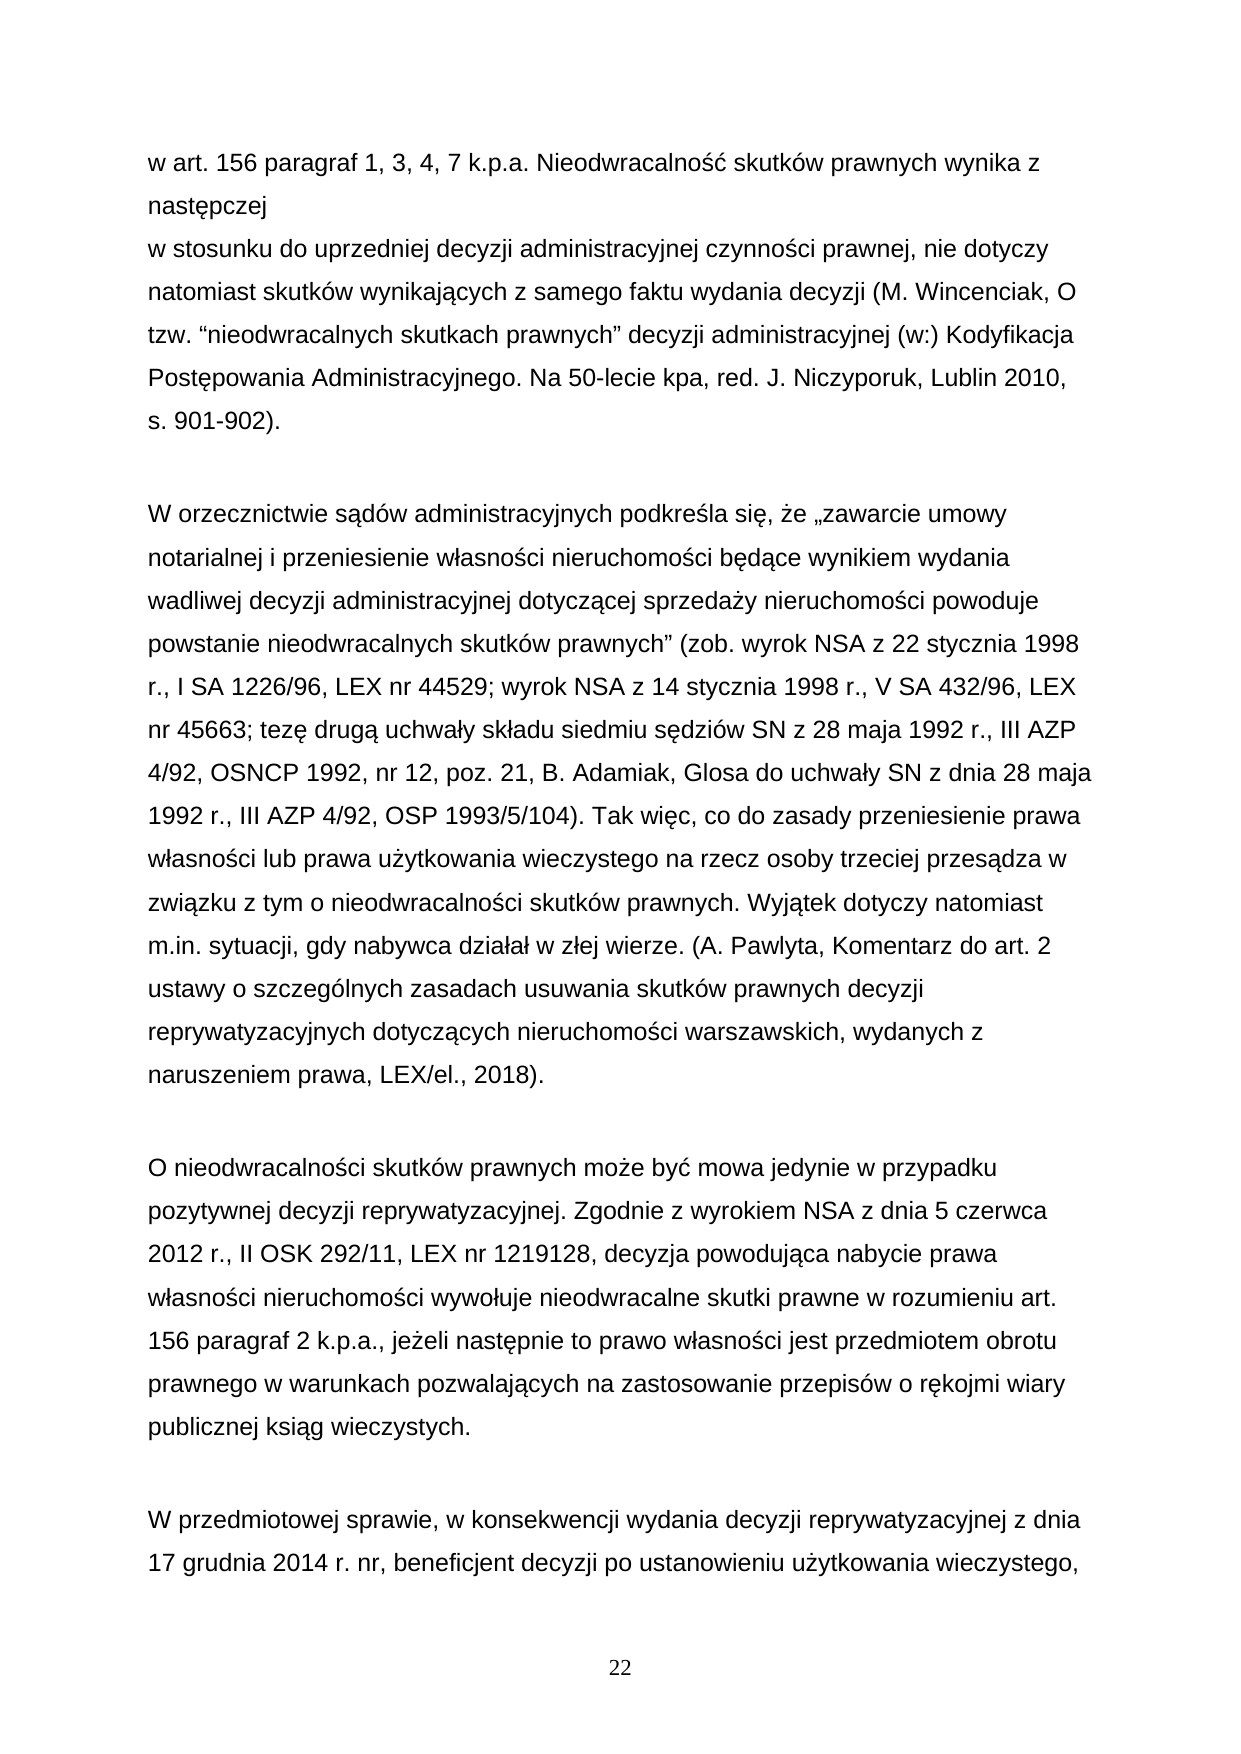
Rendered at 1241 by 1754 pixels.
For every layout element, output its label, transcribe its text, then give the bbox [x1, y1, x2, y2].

text O nieodwracalności skutków prawnych może być mowa jedynie w przypadku pozytywnej decyzji reprywatyzacyjnej. Zgodnie z wyrokiem NSA z dnia 5 czerwca 2012 r., II OSK 292/11, LEX nr 1219128, decyzja powodująca nabycie prawa własności nieruchomości wywołuje nieodwracalne skutki prawne w rozumieniu art. 156 paragraf 2 k.p.a., jeżeli następnie to prawo własności jest przedmiotem obrotu prawnego w warunkach pozwalających na zastosowanie przepisów o rękojmi wiary publicznej ksiąg wieczystych. [148, 1153, 1093, 1441]
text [148, 148, 1093, 435]
text W orzecznictwie sądów administracyjnych podkreśla się, że „zawarcie umowy notarialnej i przeniesienie własności nieruchomości będące wynikiem wydania wadliwej decyzji administracyjnej dotyczącej sprzedaży nieruchomości powoduje powstanie nieodwracalnych skutków prawnych” (zob. wyrok NSA z 22 stycznia 1998 r., I SA 1226/96, LEX nr 44529; wyrok NSA z 14 stycznia 1998 r., V SA 432/96, LEX nr 45663; tezę drugą uchwały składu siedmiu sędziów SN z 28 maja 1992 r., III AZP 4/92, OSNCP 1992, nr 12, poz. 21, B. Adamiak, Glosa do uchwały SN z dnia 28 maja 1992 r., III AZP 4/92, OSP 1993/5/104). Tak więc, co do zasady przeniesienie prawa własności lub prawa użytkowania wieczystego na rzecz osoby trzeciej przesądza w związku z tym o nieodwracalności skutków prawnych. Wyjątek dotyczy natomiast m.in. sytuacji, gdy nabywca działał w złej wierze. (A. Pawlyta, Komentarz do art. 2 ustawy o szczególnych zasadach usuwania skutków prawnych decyzji reprywatyzacyjnych dotyczących nieruchomości warszawskich, wydanych z naruszeniem prawa, LEX/el., 2018). [148, 499, 1093, 1089]
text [148, 1505, 1093, 1577]
